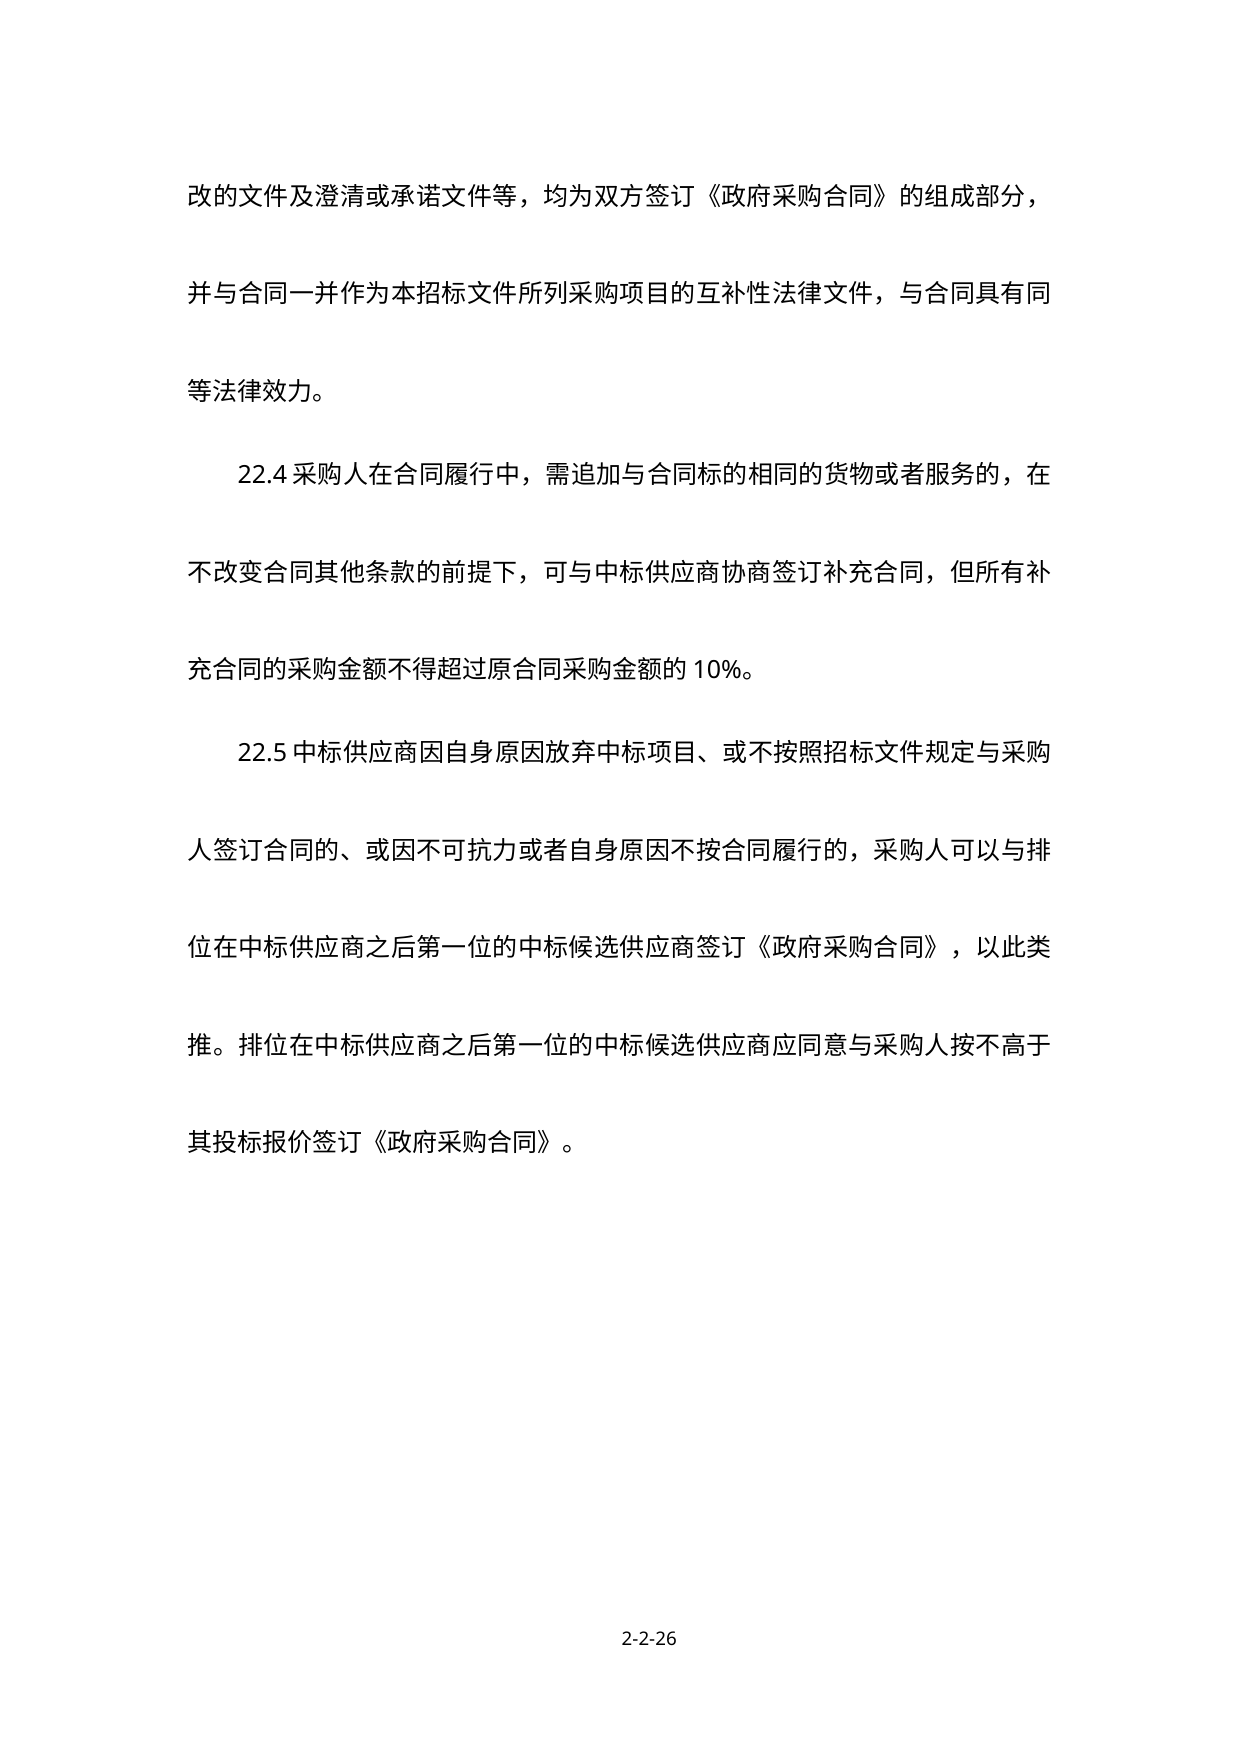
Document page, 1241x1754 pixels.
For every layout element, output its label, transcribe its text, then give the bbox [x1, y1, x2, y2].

text 22.5中标供应商因自身原因放弃中标项目、或不按照招标文件规定与采购人签订合同的、或因不可抗力或者自身原因不按合同履行的，采购人可以与排位在中标供应商之后第一位的中标候选供应商签订《政府采购合同》，以此类推。排位在中标供应商之后第一位的中标候选供应商应同意与采购人按不高于其投标报价签订《政府采购合同》。 [187, 718, 1053, 1173]
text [187, 162, 1053, 422]
text 22.4采购人在合同履行中，需追加与合同标的相同的货物或者服务的，在不改变合同其他条款的前提下，可与中标供应商协商签订补充合同，但所有补充合同的采购金额不得超过原合同采购金额的10%。 [187, 440, 1053, 700]
